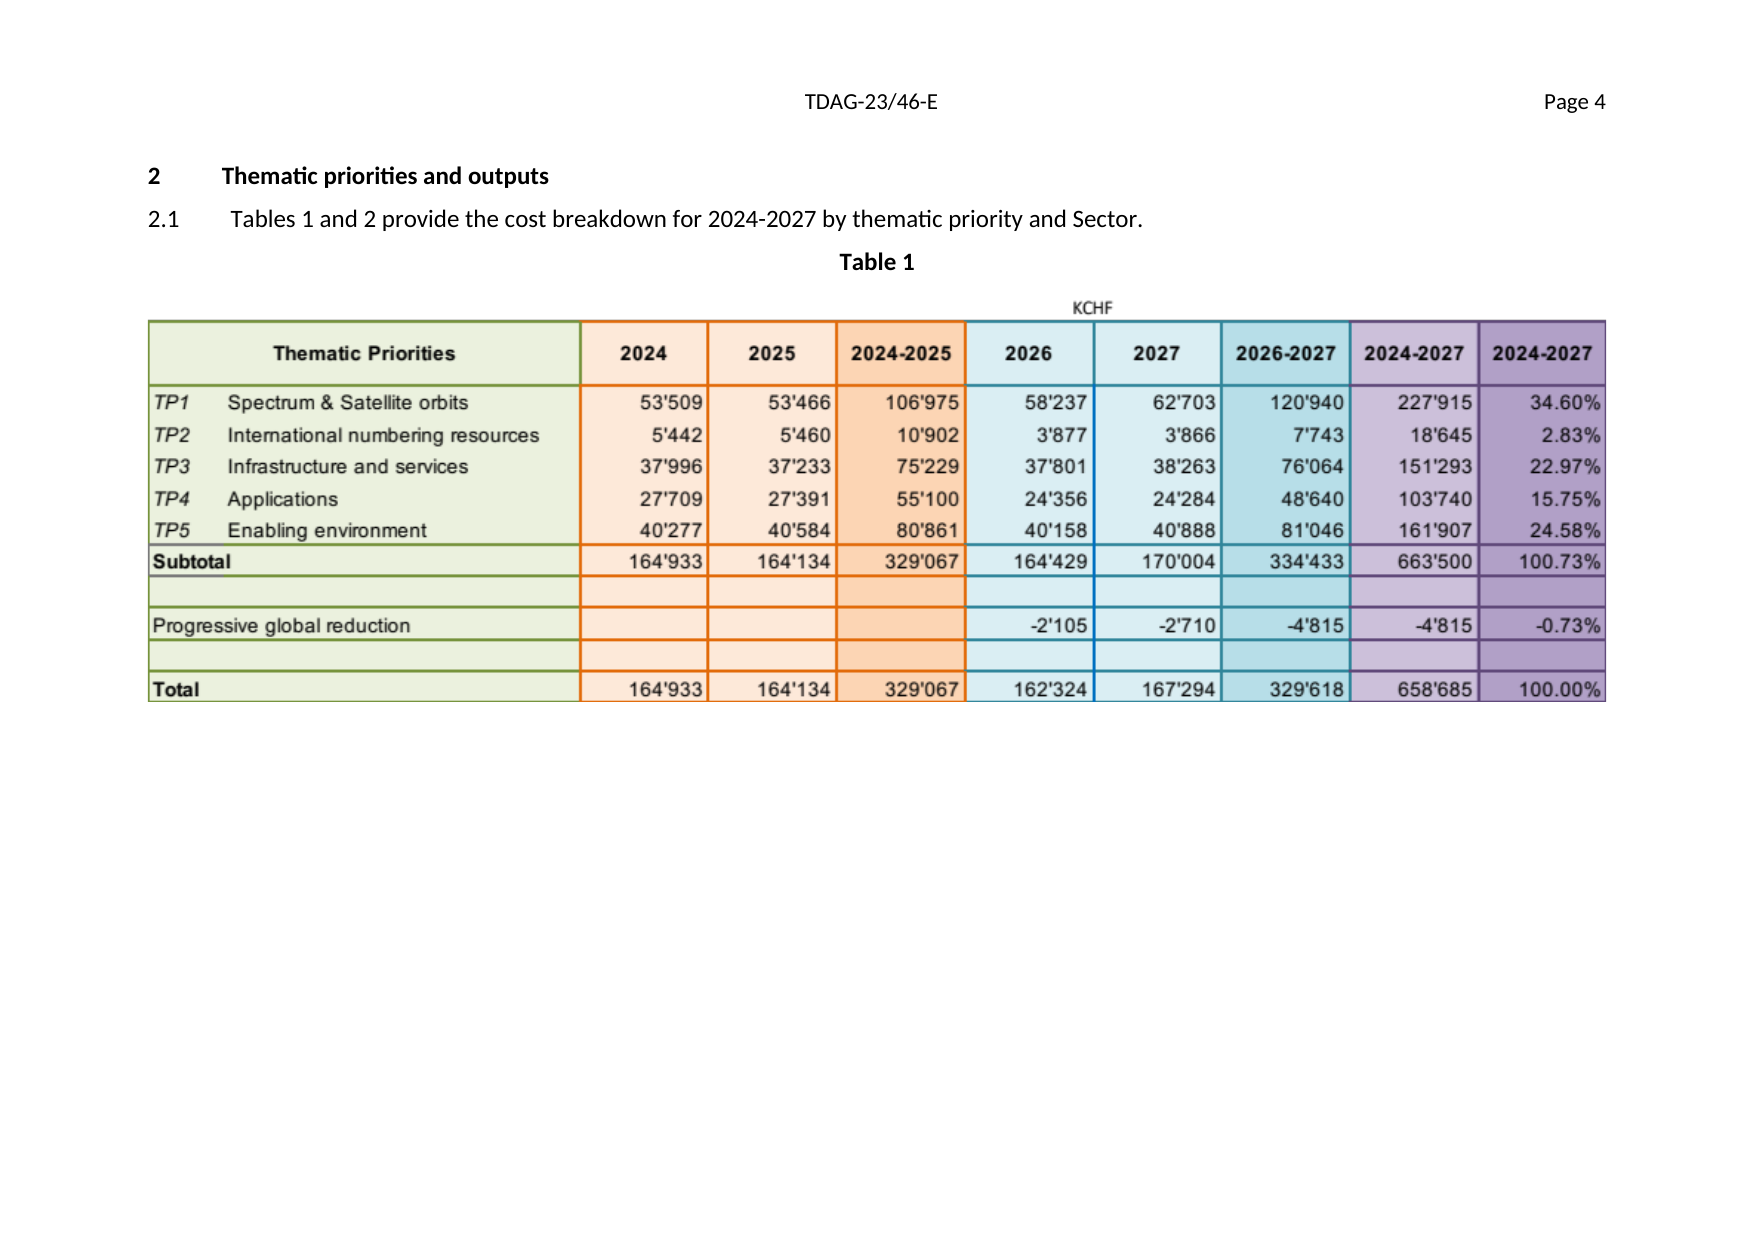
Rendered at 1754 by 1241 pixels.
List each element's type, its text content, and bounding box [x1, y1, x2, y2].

subtitle Table 1 [148, 246, 1606, 277]
list Thematic priorities and outputs [148, 160, 1606, 191]
text 2.1 Tables 1 and 2 provide the cost breakdown for 2024-2027 by thematic priority and Sector. [148, 203, 1606, 234]
